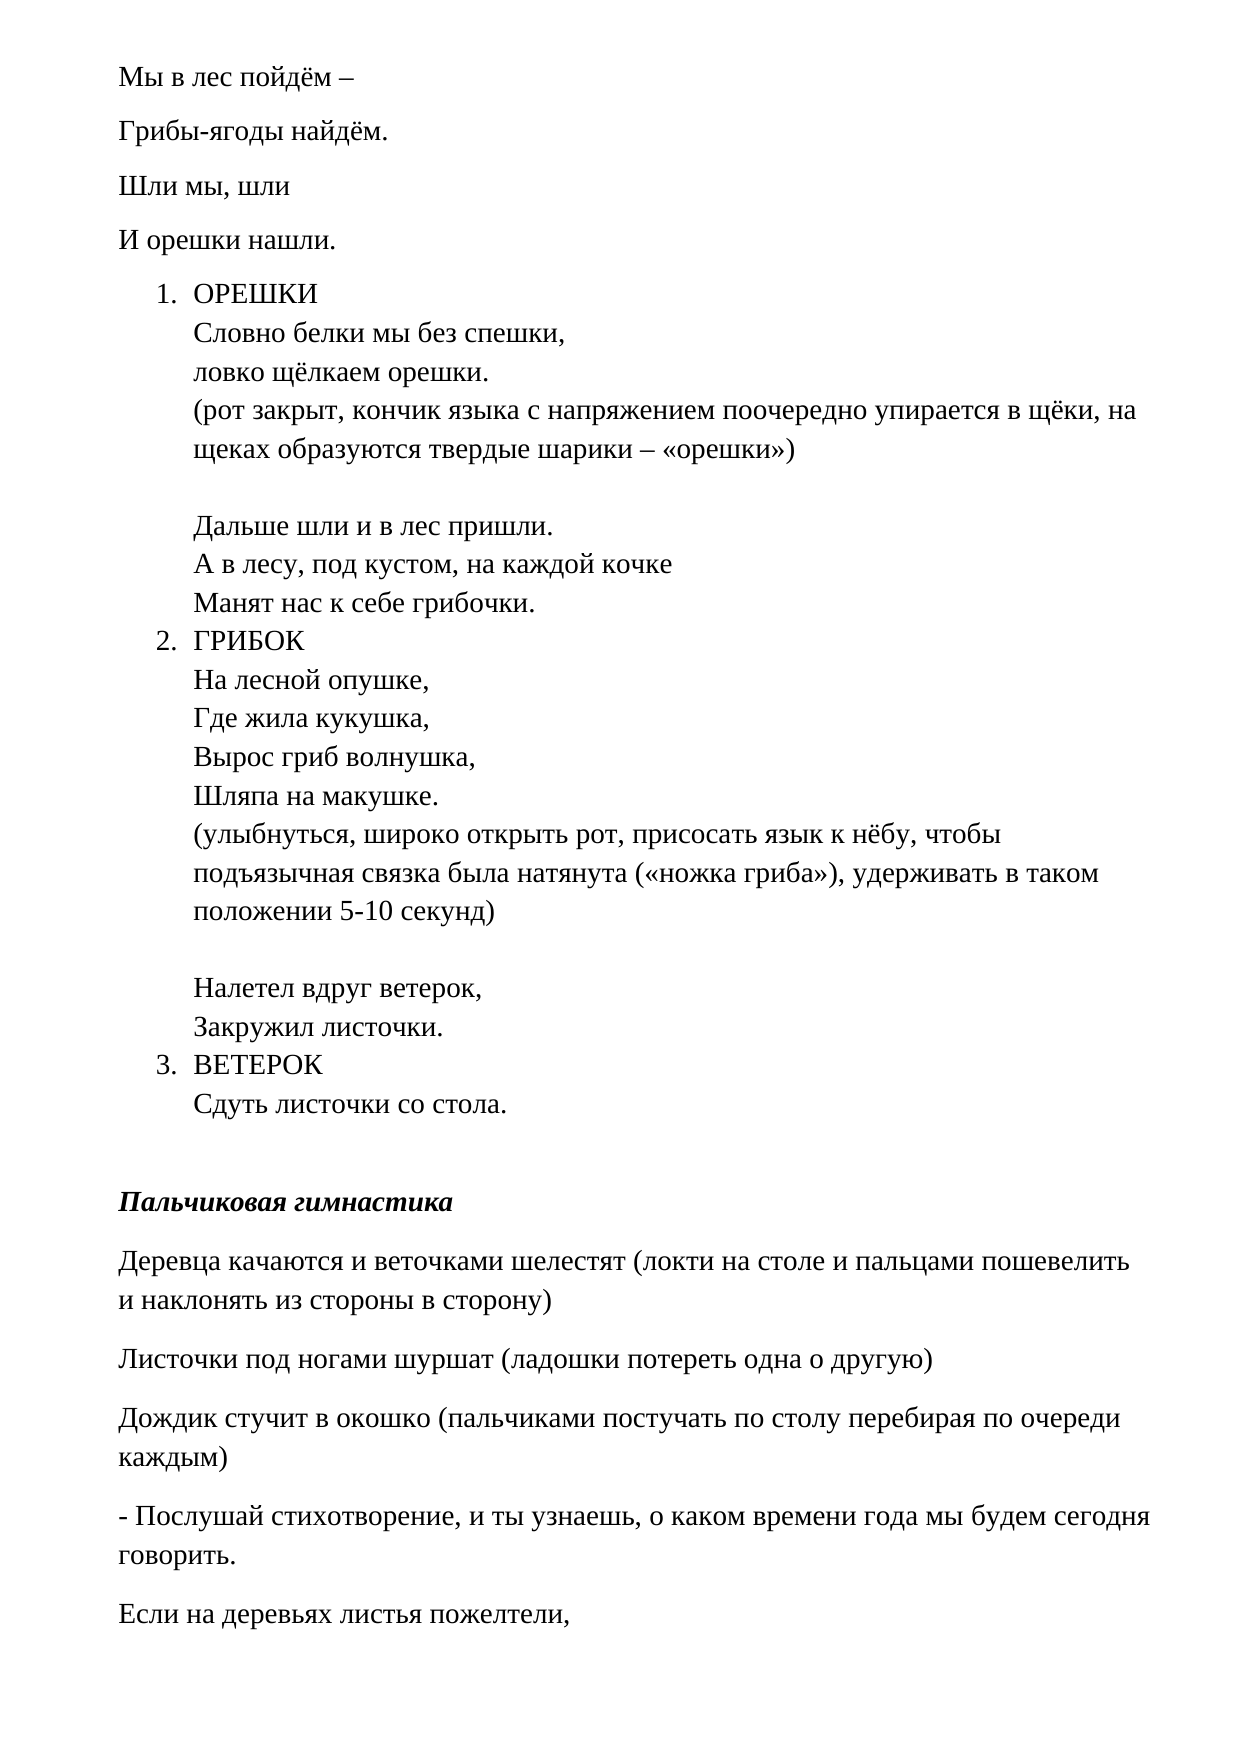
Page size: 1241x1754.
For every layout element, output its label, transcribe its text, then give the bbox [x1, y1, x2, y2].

list Налетел вдруг ветерок, [193, 970, 1152, 1004]
text Шли мы, шли [118, 168, 1152, 201]
list ловко щёлкаем орешки. [193, 354, 1152, 387]
list Сдуть листочки со стола. [193, 1086, 1152, 1119]
list ОРЕШКИ [156, 277, 1152, 310]
list ВЕТЕРОК [156, 1047, 1152, 1081]
list Дальше шли и в лес пришли. [193, 508, 1152, 541]
text Если на деревьях листья пожелтели, [118, 1596, 1152, 1630]
list Шляпа на макушке. [193, 778, 1152, 811]
list Словно белки мы без спешки, [193, 315, 1152, 349]
list На лесной опушке, [193, 662, 1152, 696]
list А в лесу, под кустом, на каждой кочке [193, 546, 1152, 580]
list ГРИБОК [156, 623, 1152, 657]
text Мы в лес пойдём – [118, 59, 1152, 93]
text И орешки нашли. [118, 222, 1152, 256]
text Пальчиковая гимнастика [118, 1184, 1152, 1217]
list Вырос гриб волнушка, [193, 739, 1152, 773]
list (рот закрыт, кончик языка с напряжением поочередно упирается в щёки, на щеках образуются твердые шарики – «орешки») [193, 392, 1152, 464]
list Где жила кукушка, [193, 701, 1152, 734]
text Грибы-ягоды найдём. [118, 113, 1152, 147]
text Листочки под ногами шуршат (ладошки потереть одна о другую) [118, 1341, 1152, 1375]
text - Послушай стихотворение, и ты узнаешь, о каком времени года мы будем сегодня говорить. [118, 1498, 1152, 1571]
text Деревца качаются и веточками шелестят (локти на столе и пальцами пошевелить и наклонять из стороны в сторону) [118, 1243, 1152, 1315]
list Закружил листочки. [193, 1009, 1152, 1042]
list Манят нас к себе грибочки. [193, 585, 1152, 618]
text Дождик стучит в окошко (пальчиками постучать по столу перебирая по очереди каждым) [118, 1401, 1152, 1473]
list (улыбнуться, широко открыть рот, присосать язык к нёбу, чтобы подъязычная связка была натянута («ножка гриба»), удерживать в таком положении 5-10 секунд) [193, 816, 1152, 927]
